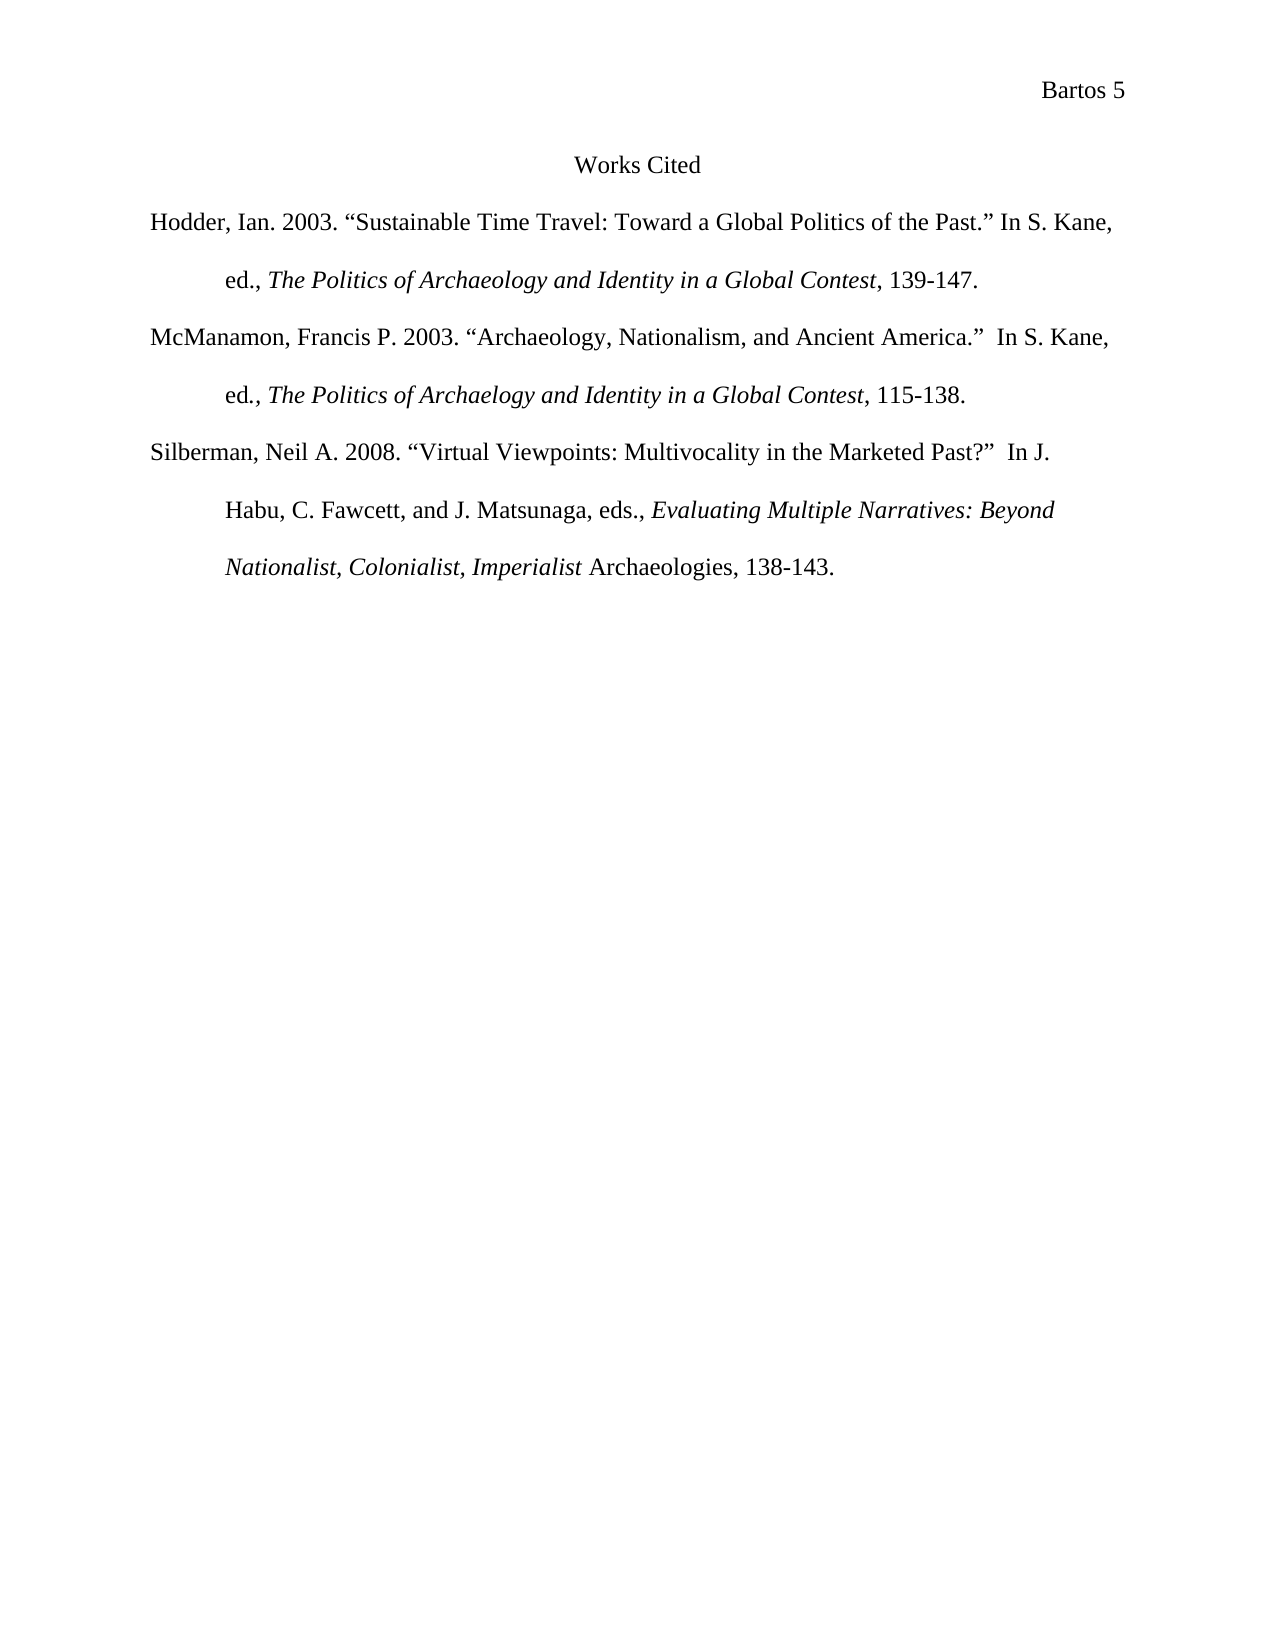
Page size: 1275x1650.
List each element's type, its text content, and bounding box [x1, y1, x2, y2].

text McManamon, Francis P. 2003. “Archaeology, Nationalism, and Ancient America.” In S. Kane, ed., The Politics of Archaelogy and Identity in a Global Contest, 115-138. [150, 322, 1125, 409]
text Hodder, Ian. 2003. “Sustainable Time Travel: Toward a Global Politics of the Past.” In S. Kane, ed., The Politics of Archaeology and Identity in a Global Contest, 139-147. [150, 207, 1125, 294]
text Works Cited [150, 150, 1125, 179]
text Silberman, Neil A. 2008. “Virtual Viewpoints: Multivocality in the Marketed Past?” In J. Habu, C. Fawcett, and J. Matsunaga, eds., Evaluating Multiple Narratives: Beyond Nationalist, Colonialist, Imperialist Archaeologies, 138-143. [150, 437, 1125, 581]
